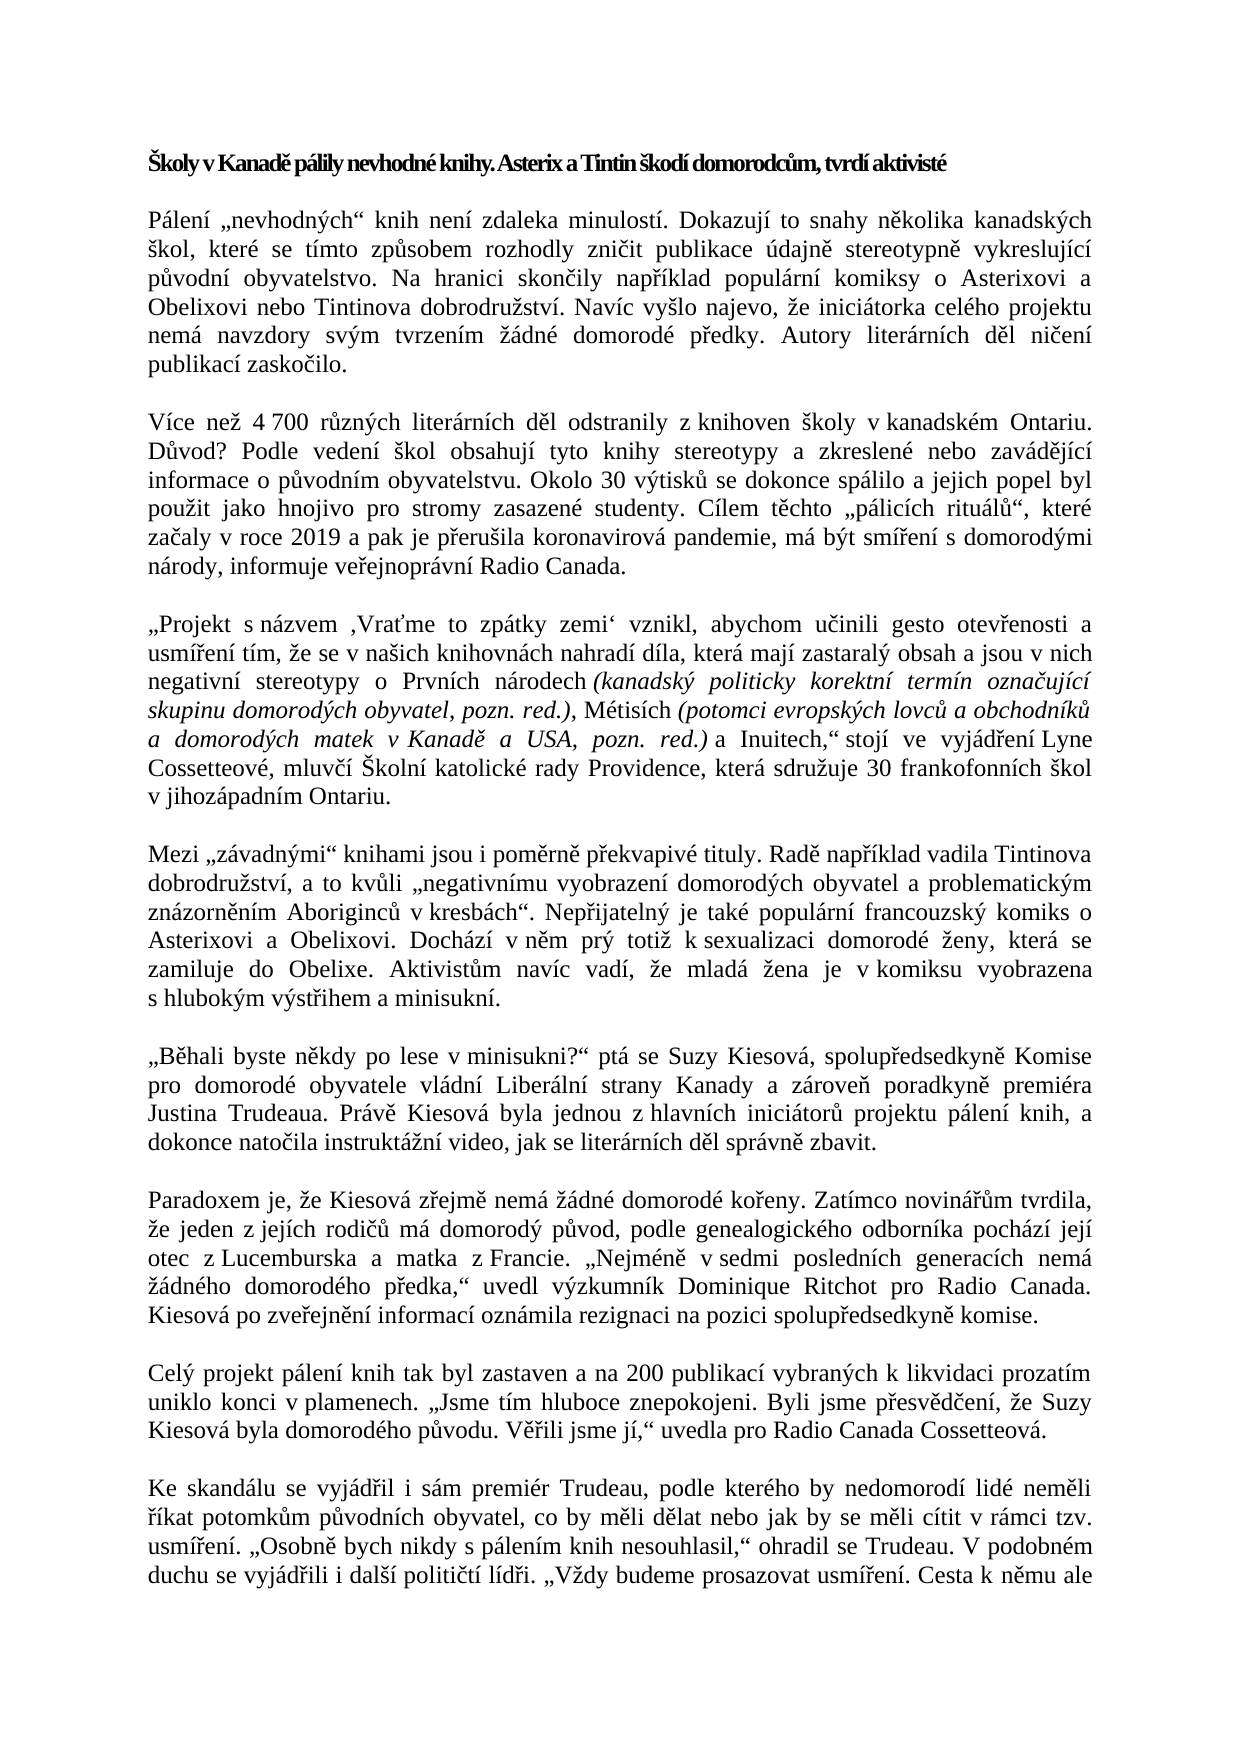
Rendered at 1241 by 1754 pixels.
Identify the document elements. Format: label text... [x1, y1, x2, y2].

text Školy v Kanadě pálily nevhodné knihy. Asterix a Tintin škodí domorodcům, tvrdí aktivisté [148, 148, 1093, 176]
text „Projekt s názvem ,Vraťme to zpátky zemi‘ vznikl, abychom učinili gesto otevřenosti a usmíření tím, že se v našich knihovnách nahradí díla, která mají zastaralý obsah a jsou v nich negativní stereotypy o Prvních národech (kanadský politicky korektní termín označující skupinu domorodých obyvatel, pozn. red.), Métisích (potomci evropských lovců a obchodníků a domorodých matek v Kanadě a USA, pozn. red.) a Inuitech,“ stojí ve vyjádření Lyne Cossetteové, mluvčí Školní katolické rady Providence, která sdružuje 30 frankofonních škol v jihozápadním Ontariu. [148, 609, 1093, 810]
text Paradoxem je, že Kiesová zřejmě nemá žádné domorodé kořeny. Zatímco novinářům tvrdila, že jeden z jejích rodičů má domorodý původ, podle genealogického odborníka pochází její otec z Lucemburska a matka z Francie. „Nejméně v sedmi posledních generacích nemá žádného domorodého předka,“ uvedl výzkumník Dominique Ritchot pro Radio Canada. Kiesová po zveřejnění informací oznámila rezignaci na pozici spolupředsedkyně komise. [148, 1185, 1093, 1329]
text Pálení „nevhodných“ knih není zdaleka minulostí. Dokazují to snahy několika kanadských škol, které se tímto způsobem rozhodly zničit publikace údajně stereotypně vykreslující původní obyvatelstvo. Na hranici skončily například populární komiksy o Asterixovi a Obelixovi nebo Tintinova dobrodružství. Navíc vyšlo najevo, že iniciátorka celého projektu nemá navzdory svým tvrzením žádné domorodé předky. Autory literárních děl ničení publikací zaskočilo. [148, 206, 1093, 378]
text Mezi „závadnými“ knihami jsou i poměrně překvapivé tituly. Radě například vadila Tintinova dobrodružství, a to kvůli „negativnímu vyobrazení domorodých obyvatel a problematickým znázorněním Aboriginců v kresbách“. Nepřijatelný je také populární francouzský komiks o Asterixovi a Obelixovi. Dochází v něm prý totiž k sexualizaci domorodé ženy, která se zamiluje do Obelixe. Aktivistům navíc vadí, že mladá žena je v komiksu vyobrazena s hlubokým výstřihem a minisukní. [148, 839, 1093, 1012]
text „Běhali byste někdy po lese v minisukni?“ ptá se Suzy Kiesová, spolupředsedkyně Komise pro domorodé obyvatele vládní Liberální strany Kanady a zároveň poradkyně premiéra Justina Trudeaua. Právě Kiesová byla jednou z hlavních iniciátorů projektu pálení knih, a dokonce natočila instruktážní video, jak se literárních děl správně zbavit. [148, 1041, 1093, 1156]
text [148, 1473, 1093, 1588]
text Více než 4 700 různých literárních děl odstranily z knihoven školy v kanadském Ontariu. Důvod? Podle vedení škol obsahují tyto knihy stereotypy a zkreslené nebo zavádějící informace o původním obyvatelstvu. Okolo 30 výtisků se dokonce spálilo a jejich popel byl použit jako hnojivo pro stromy zasazené studenty. Cílem těchto „pálicích rituálů“, které začaly v roce 2019 a pak je přerušila koronavirová pandemie, má být smíření s domorodými národy, informuje veřejnoprávní Radio Canada. [148, 407, 1093, 580]
text Celý projekt pálení knih tak byl zastaven a na 200 publikací vybraných k likvidaci prozatím uniklo konci v plamenech. „Jsme tím hluboce znepokojeni. Byli jsme přesvědčení, že Suzy Kiesová byla domorodého původu. Věřili jsme jí,“ uvedla pro Radio Canada Cossetteová. [148, 1358, 1093, 1444]
